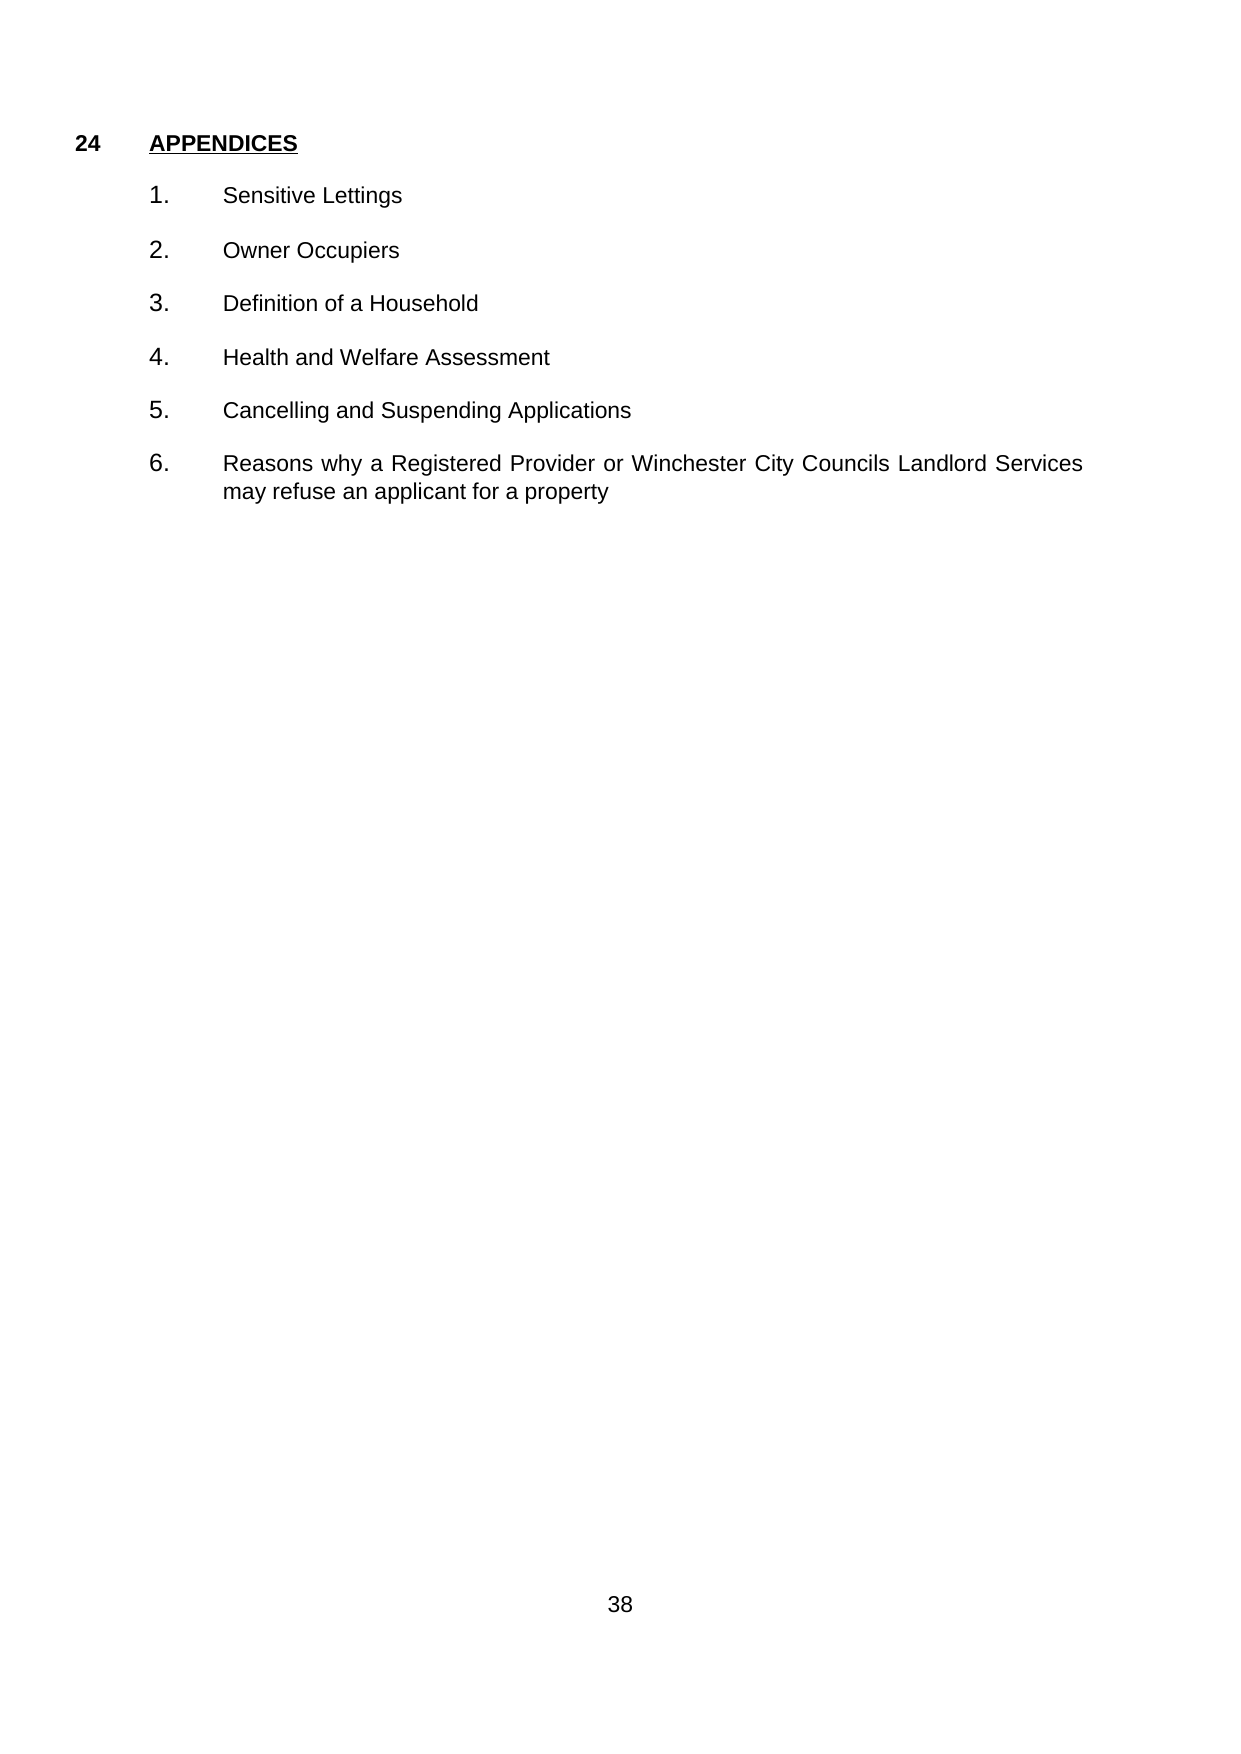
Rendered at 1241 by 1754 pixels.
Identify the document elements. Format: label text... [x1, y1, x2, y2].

list Owner Occupiers [149, 235, 1084, 264]
list Cancelling and Suspending Applications [149, 395, 1084, 424]
list Definition of a Household [149, 288, 1084, 317]
text 24 APPENDICES [75, 130, 1165, 156]
list Health and Welfare Assessment [149, 342, 1084, 371]
list Reasons why a Registered Provider or Winchester City Councils Landlord Services may refuse an applicant for a property [149, 448, 1084, 504]
list Sensitive Lettings [149, 180, 1084, 209]
